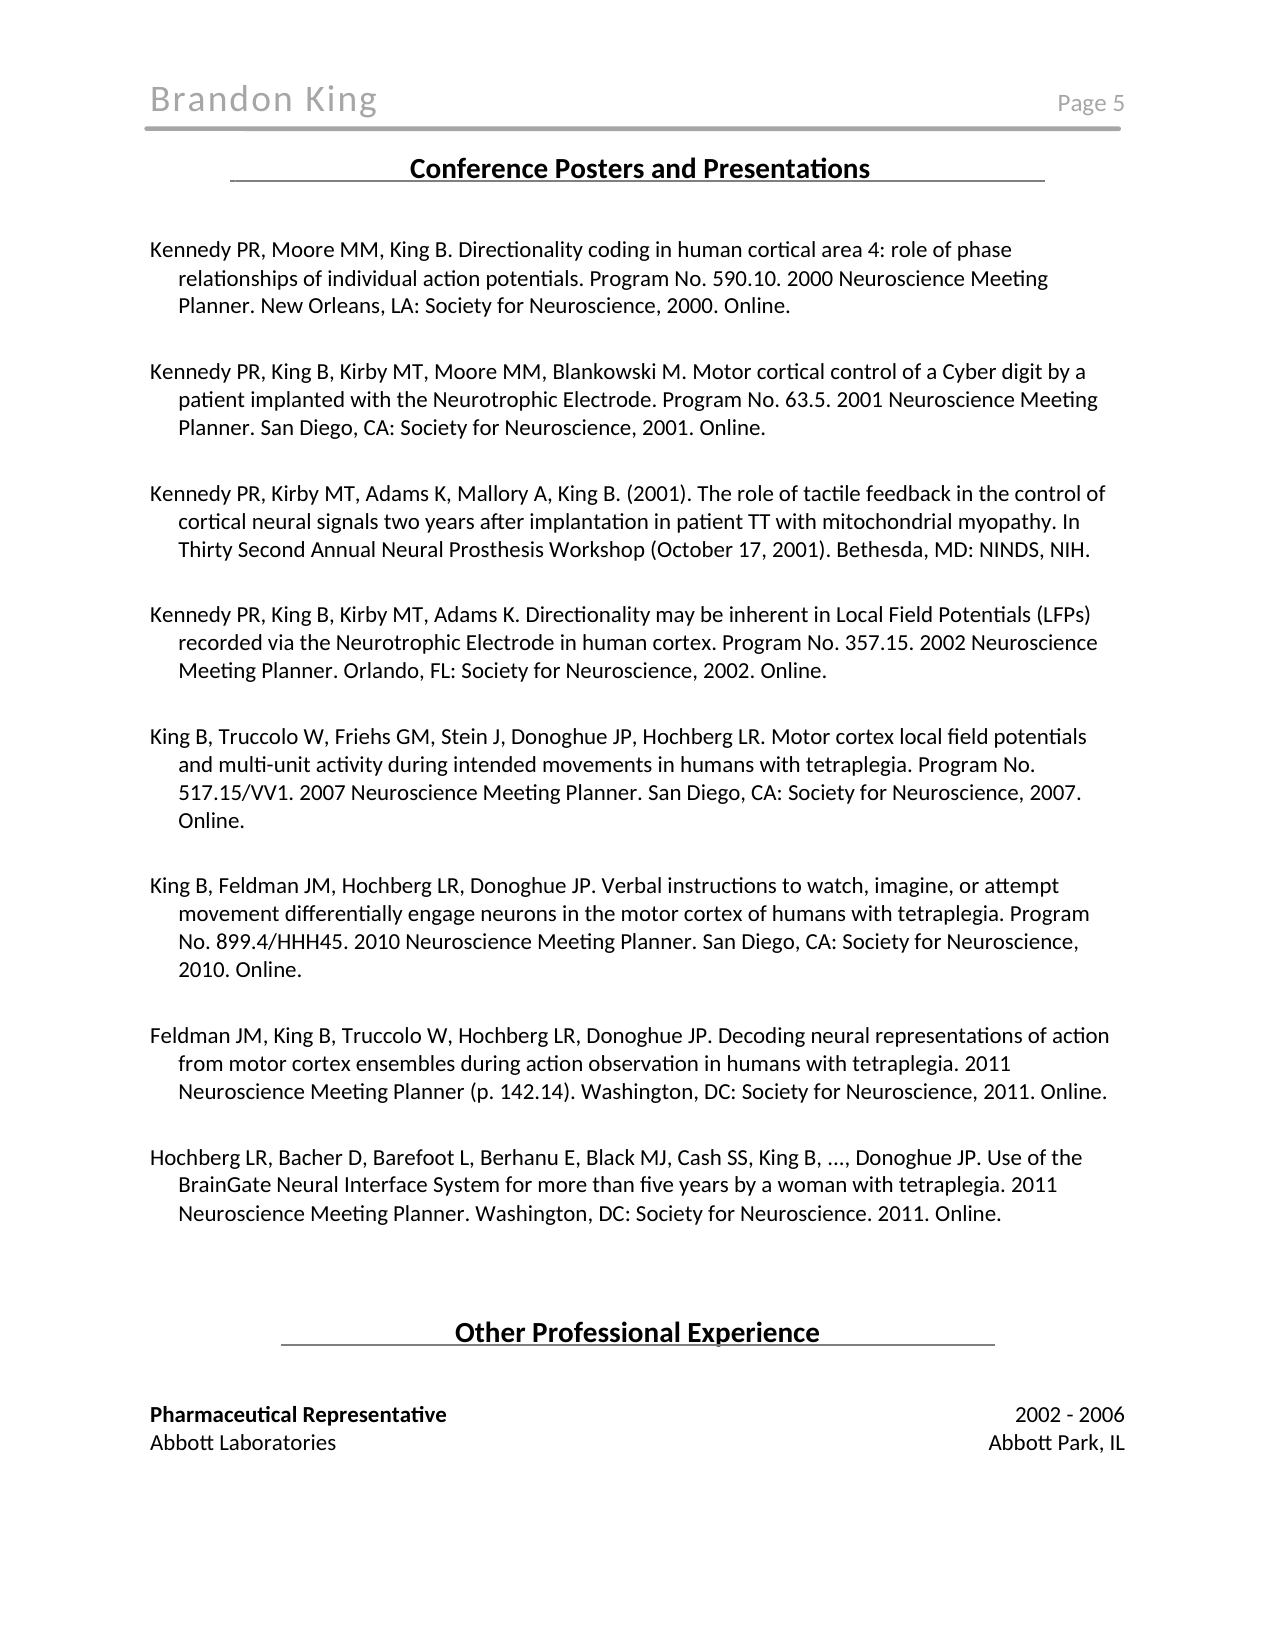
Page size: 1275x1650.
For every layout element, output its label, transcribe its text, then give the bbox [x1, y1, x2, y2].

text Abbott Laboratories Abbott Park, IL [150, 1428, 1125, 1456]
text King B, Feldman JM, Hochberg LR, Donoghue JP. Verbal instructions to watch, imagine, or attempt movement differentially engage neurons in the motor cortex of humans with tetraplegia. Program No. 899.4/HHH45. 2010 Neuroscience Meeting Planner. San Diego, CA: Society for Neuroscience, 2010. Online. [150, 871, 1125, 983]
text King B, Truccolo W, Friehs GM, Stein J, Donoghue JP, Hochberg LR. Motor cortex local field potentials and multi-unit activity during intended movements in humans with tetraplegia. Program No. 517.15/VV1. 2007 Neuroscience Meeting Planner. San Diego, CA: Society for Neuroscience, 2007. Online. [150, 722, 1125, 834]
text Hochberg LR, Bacher D, Barefoot L, Berhanu E, Black MJ, Cash SS, King B, ..., Donoghue JP. Use of the BrainGate Neural Interface System for more than five years by a woman with tetraplegia. 2011 Neuroscience Meeting Planner. Washington, DC: Society for Neuroscience. 2011. Online. [150, 1143, 1125, 1227]
text Kennedy PR, King B, Kirby MT, Adams K. Directionality may be inherent in Local Field Potentials (LFPs) recorded via the Neurotrophic Electrode in human cortex. Program No. 357.15. 2002 Neuroscience Meeting Planner. Orlando, FL: Society for Neuroscience, 2002. Online. [150, 600, 1125, 684]
text ____________Conference Posters and Presentations____________ [150, 150, 1125, 186]
text Pharmaceutical Representative 2002 - 2006 [150, 1400, 1125, 1428]
text ____________Other Professional Experience____________ [150, 1314, 1125, 1350]
text Kennedy PR, King B, Kirby MT, Moore MM, Blankowski M. Motor cortical control of a Cyber digit by a patient implanted with the Neurotrophic Electrode. Program No. 63.5. 2001 Neuroscience Meeting Planner. San Diego, CA: Society for Neuroscience, 2001. Online. [150, 357, 1125, 441]
text Feldman JM, King B, Truccolo W, Hochberg LR, Donoghue JP. Decoding neural representations of action from motor cortex ensembles during action observation in humans with tetraplegia. 2011 Neuroscience Meeting Planner (p. 142.14). Washington, DC: Society for Neuroscience, 2011. Online. [150, 1021, 1125, 1105]
text Kennedy PR, Kirby MT, Adams K, Mallory A, King B. (2001). The role of tactile feedback in the control of cortical neural signals two years after implantation in patient TT with mitochondrial myopathy. In Thirty Second Annual Neural Prosthesis Workshop (October 17, 2001). Bethesda, MD: NINDS, NIH. [150, 479, 1125, 563]
text Kennedy PR, Moore MM, King B. Directionality coding in human cortical area 4: role of phase relationships of individual action potentials. Program No. 590.10. 2000 Neuroscience Meeting Planner. New Orleans, LA: Society for Neuroscience, 2000. Online. [150, 236, 1125, 320]
